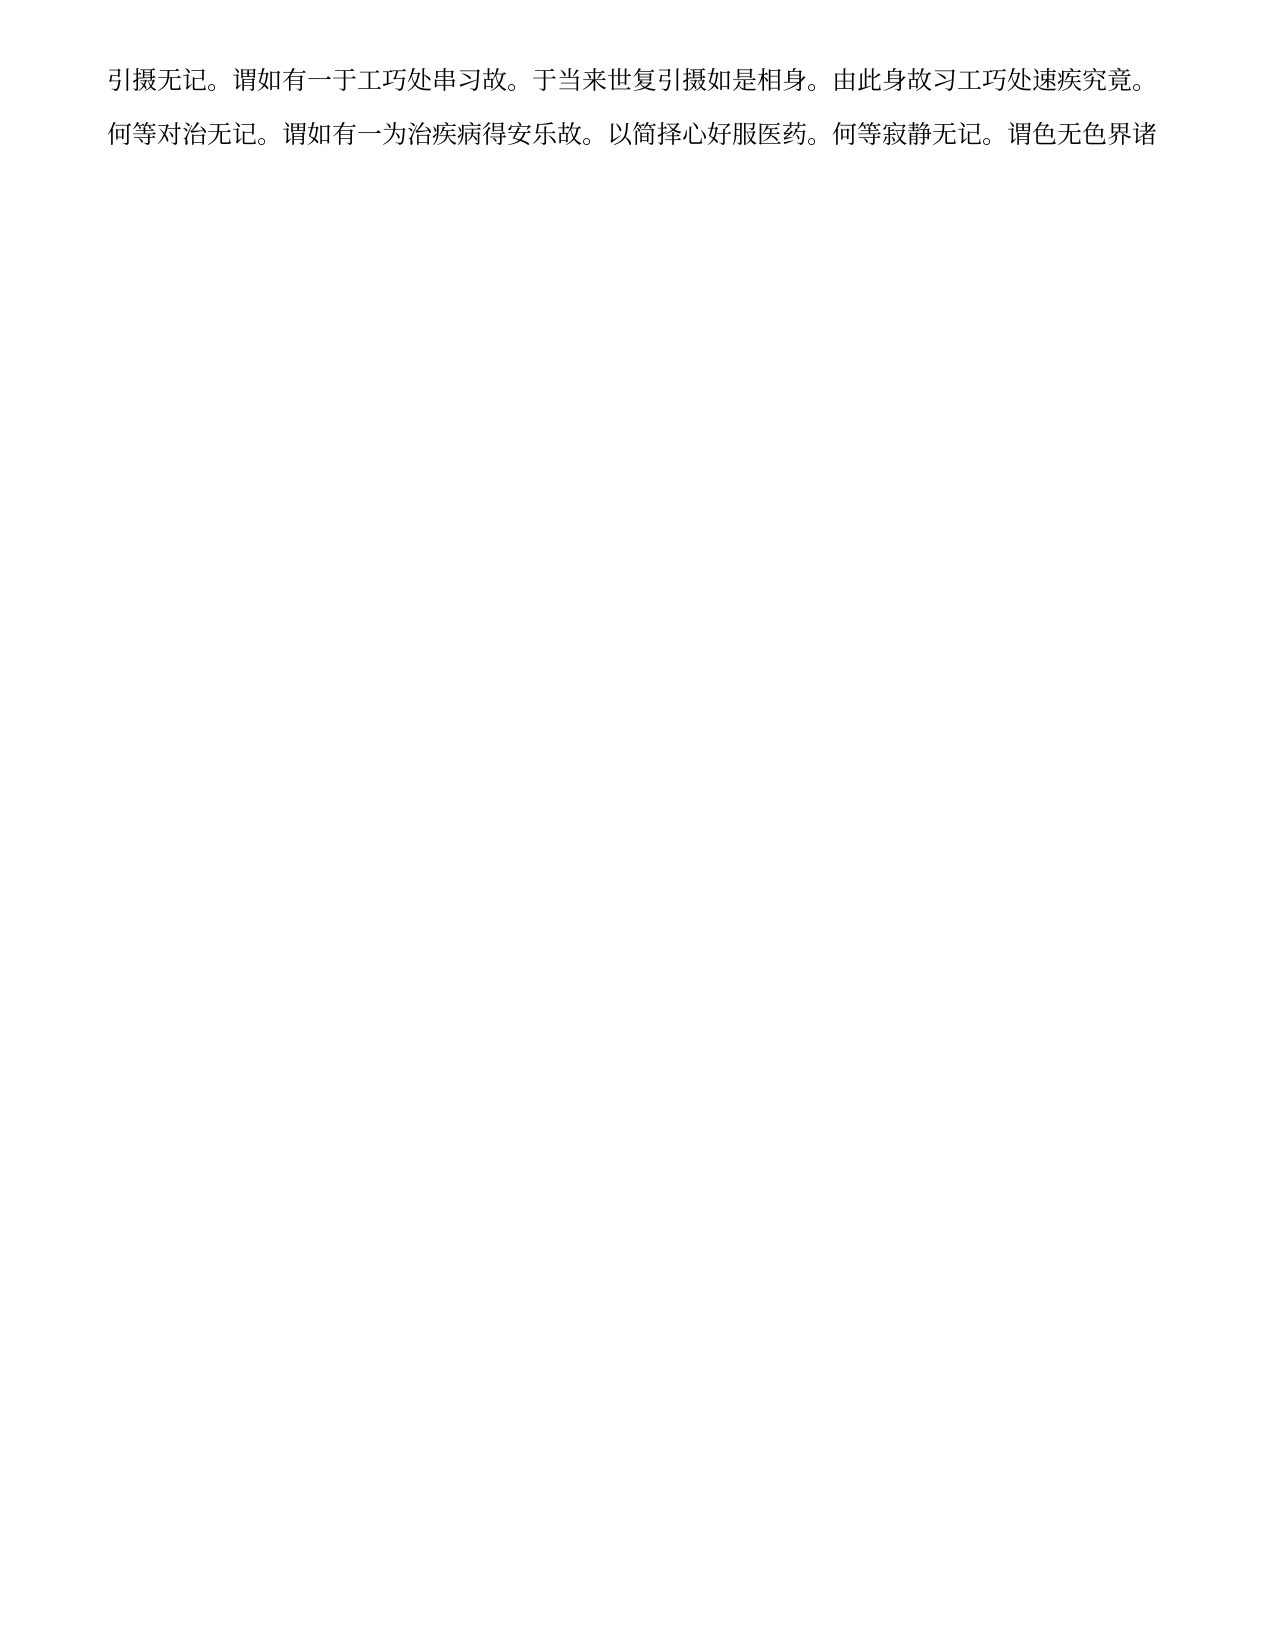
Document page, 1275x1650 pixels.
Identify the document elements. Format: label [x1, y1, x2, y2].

text [107, 60, 1159, 151]
